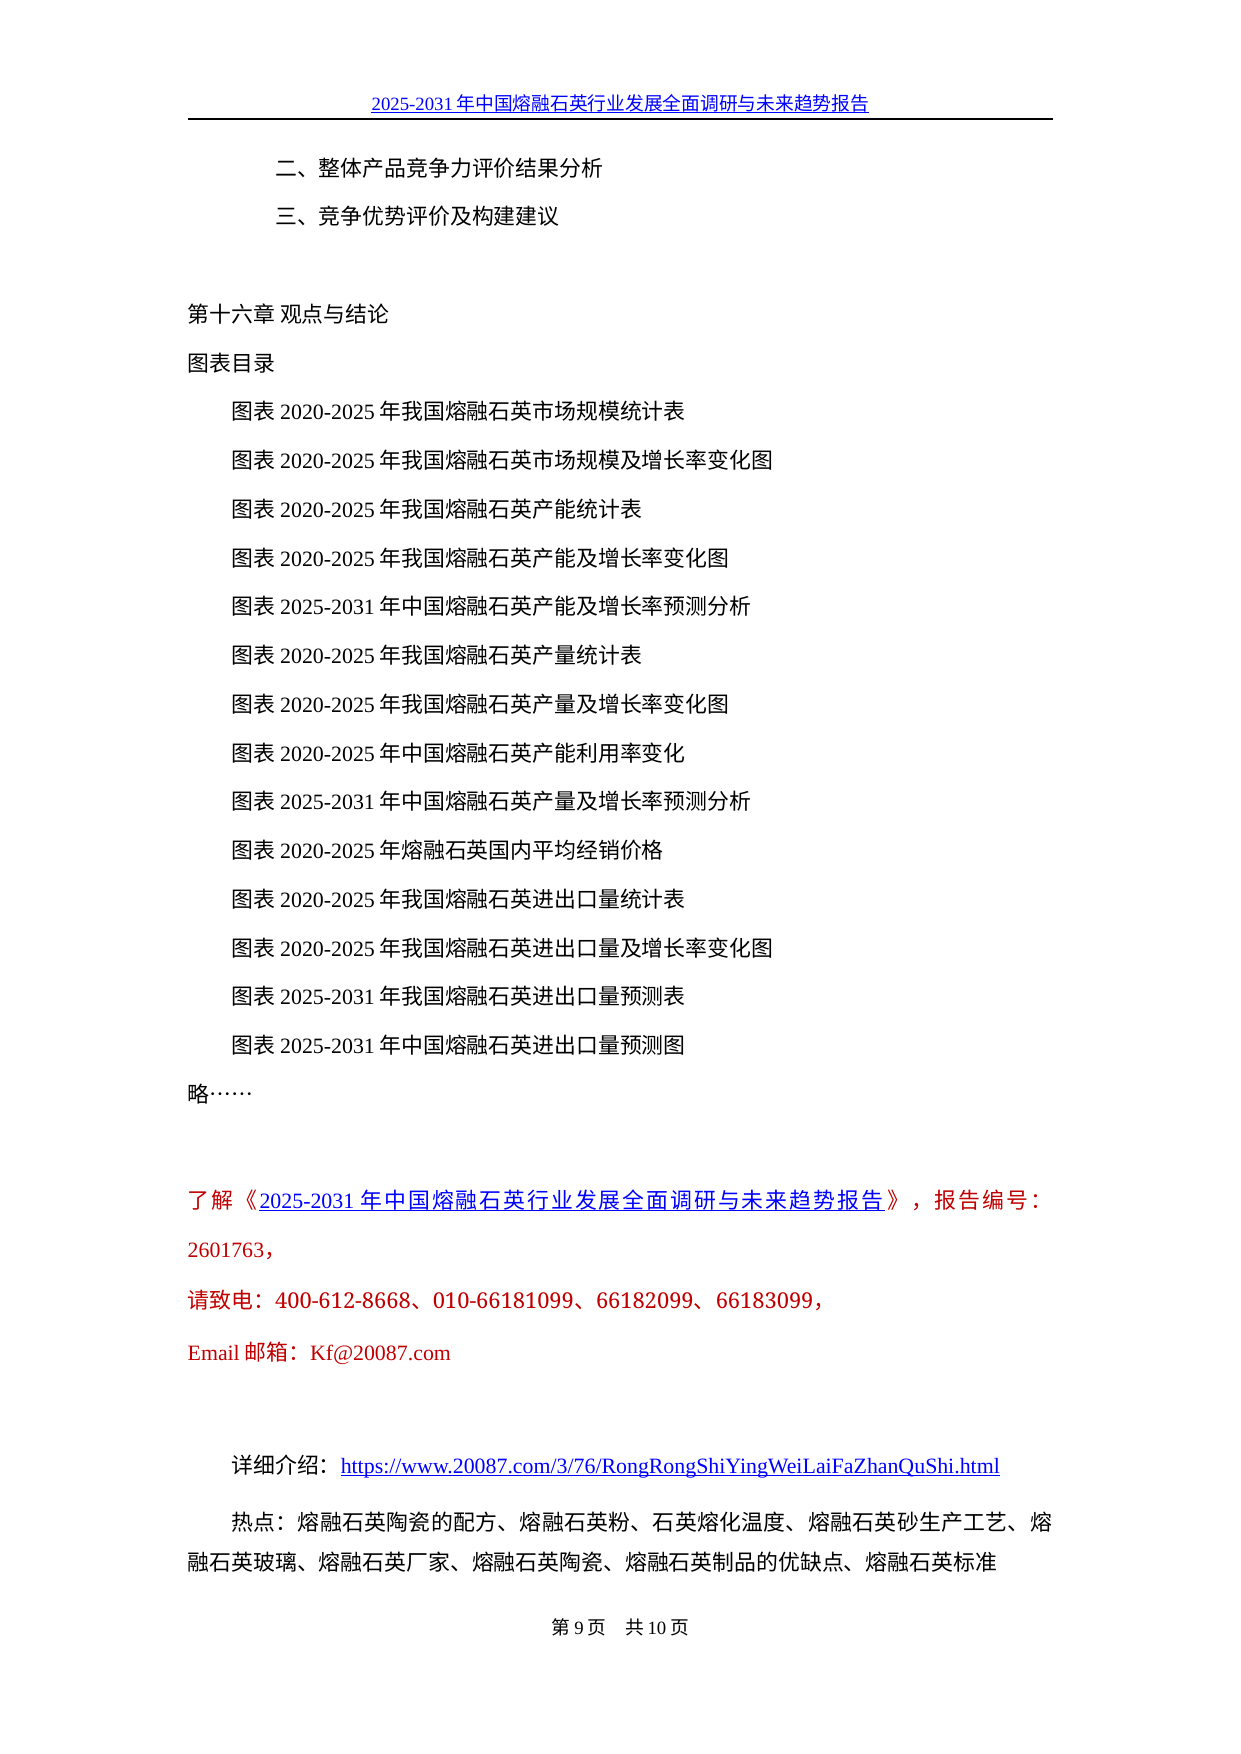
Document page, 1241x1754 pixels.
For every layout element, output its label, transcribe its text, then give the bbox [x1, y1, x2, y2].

text 热点：熔融石英陶瓷的配方、熔融石英粉、石英熔化温度、熔融石英砂生产工艺、熔融石英玻璃、熔融石英厂家、熔融石英陶瓷、熔融石英制品的优缺点、熔融石英标准 [187, 1504, 1053, 1577]
text Email邮箱：Kf@20087.com [187, 1335, 1053, 1367]
text 详细介绍：https://www.20087.com/3/76/RongRongShiYingWeiLaiFaZhanQuShi.html [187, 1448, 1053, 1480]
text 了解《2025-2031年中国熔融石英行业发展全面调研与未来趋势报告》，报告编号：2601763， [187, 1183, 1053, 1264]
text 请致电：400-612-8668、010-66181099、66182099、66183099， [187, 1283, 1053, 1316]
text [187, 150, 1053, 1109]
